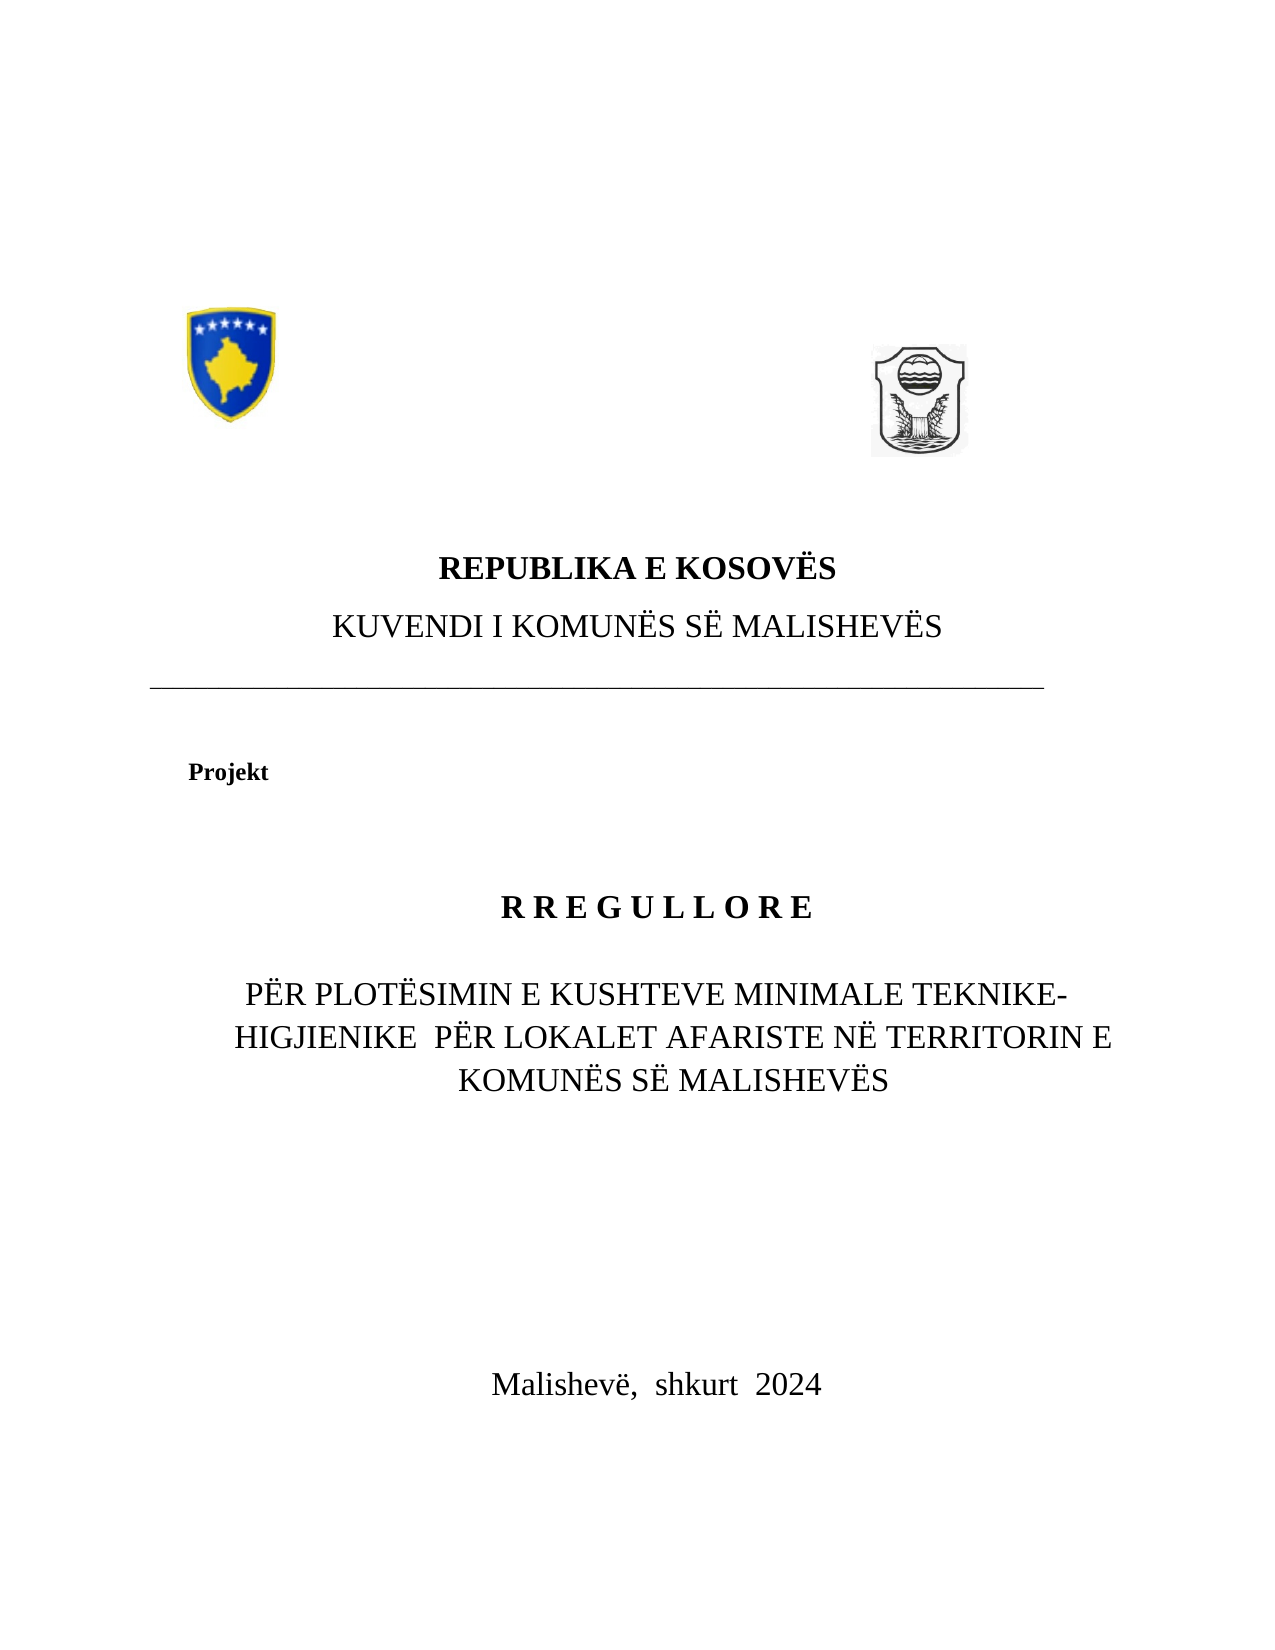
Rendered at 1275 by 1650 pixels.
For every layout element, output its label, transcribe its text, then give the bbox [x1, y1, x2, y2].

text KUVENDI I KOMUNËS SË MALISHEVËS [150, 607, 1125, 645]
picture [149, 285, 306, 439]
text ______________________________________________________________________________ [150, 664, 1125, 691]
text R R E G U L L O R E [188, 887, 1125, 926]
text PËR PLOTËSIMIN E KUSHTEVE MINIMALE TEKNIKE-HIGJIENIKE PËR LOKALET AFARISTE NË TERRITORIN E KOMUNËS SË MALISHEVËS [188, 974, 1125, 1098]
text Malishevë, shkurt 2024 [188, 1364, 1125, 1402]
text REPUBLIKA E KOSOVËS [150, 548, 1125, 587]
text Projekt [188, 757, 1125, 785]
picture [871, 344, 969, 457]
